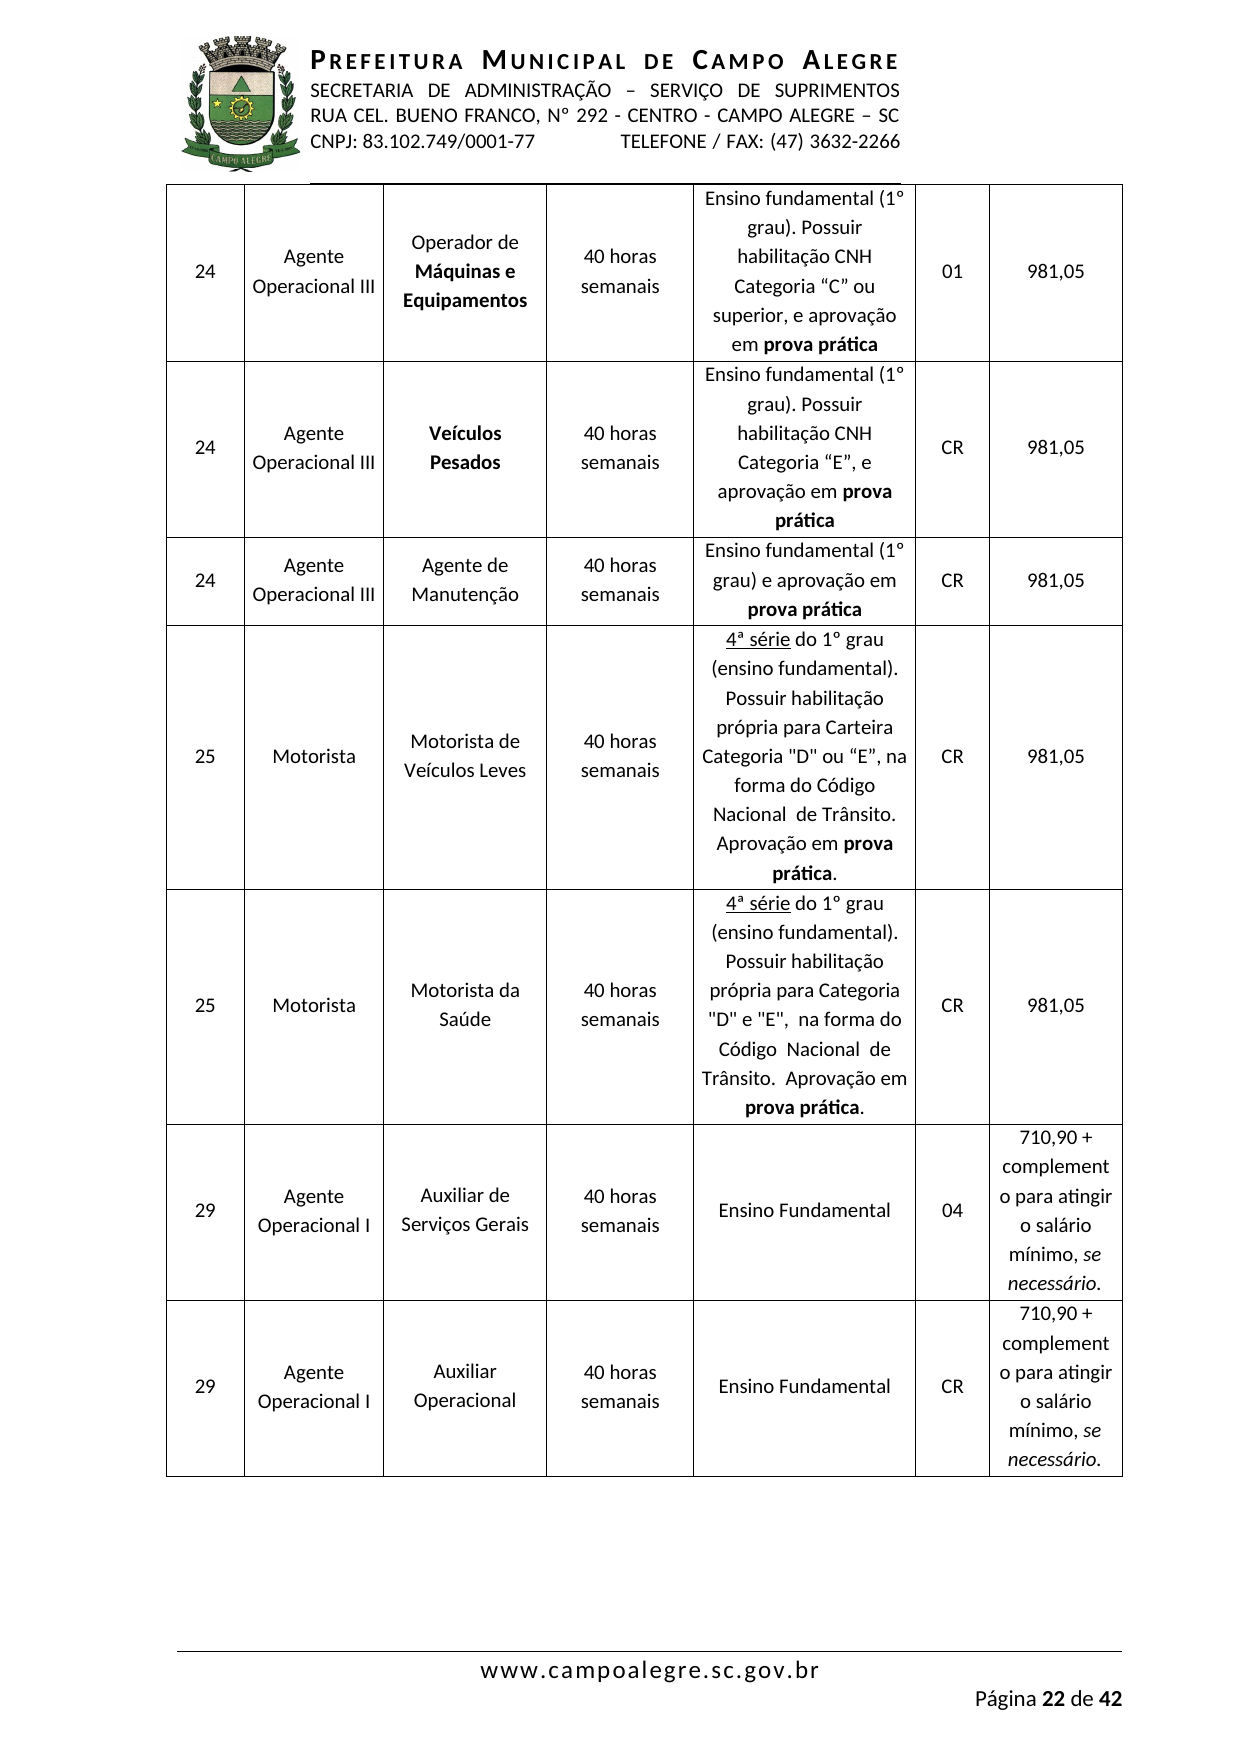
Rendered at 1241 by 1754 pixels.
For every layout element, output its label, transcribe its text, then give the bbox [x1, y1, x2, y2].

table_cell Agente Operacional III [245, 538, 383, 625]
table_cell 40 horas semanais [547, 626, 693, 889]
table_cell Veículos Pesados [384, 362, 546, 537]
table_cell Auxiliar de Serviços Gerais [384, 1125, 546, 1299]
table_cell 40 horas semanais [547, 890, 693, 1123]
table_cell 25 [167, 626, 244, 889]
table_cell CR [916, 538, 989, 625]
table_cell CR [916, 1301, 989, 1476]
table_cell 4ª série do 1º grau (ensino fundamental). Possuir habilitação própria para Categoria "D" e "E", na forma do Código Nacional de Trânsito. Aprovação em prova prática. [694, 890, 915, 1123]
table_cell Motorista [245, 890, 383, 1123]
table_cell 24 [167, 185, 244, 361]
table_cell 710,90 + complemento para atingir o salário mínimo, se necessário. [990, 1125, 1122, 1299]
table_cell 710,90 + complemento para atingir o salário mínimo, se necessário. [990, 1301, 1122, 1476]
table_cell Operador de Máquinas e Equipamentos [384, 185, 546, 361]
table_cell 04 [916, 1125, 989, 1299]
table_cell Ensino Fundamental [694, 1301, 915, 1476]
table_cell Ensino fundamental (1º grau). Possuir habilitação CNH Categoria “E”, e aprovação em prova prática [694, 362, 915, 537]
table_cell Motorista da Saúde [384, 890, 546, 1123]
table_cell Agente Operacional III [245, 185, 383, 361]
table_cell 24 [167, 538, 244, 625]
table_cell 981,05 [990, 538, 1122, 625]
table_cell 29 [167, 1301, 244, 1476]
table_cell Agente de Manutenção [384, 538, 546, 625]
table_cell Motorista [245, 626, 383, 889]
table_cell 40 horas semanais [547, 1301, 693, 1476]
table_cell 24 [167, 362, 244, 537]
table_cell CR [916, 890, 989, 1123]
picture [181, 36, 300, 172]
table_cell 40 horas semanais [547, 185, 693, 361]
table_cell CR [916, 626, 989, 889]
table_cell 40 horas semanais [547, 1125, 693, 1299]
table_cell 01 [916, 185, 989, 361]
table_cell Auxiliar Operacional [384, 1301, 546, 1476]
table_cell 981,05 [990, 362, 1122, 537]
table_cell 40 horas semanais [547, 538, 693, 625]
table_cell 40 horas semanais [547, 362, 693, 537]
table_cell CR [916, 362, 989, 537]
table_cell Ensino fundamental (1º grau). Possuir habilitação CNH Categoria “C” ou superior, e aprovação em prova prática [694, 185, 915, 361]
table_cell 981,05 [990, 626, 1122, 889]
table_cell 981,05 [990, 890, 1122, 1123]
table_cell Agente Operacional I [245, 1125, 383, 1299]
table_cell Ensino Fundamental [694, 1125, 915, 1299]
table_cell Agente Operacional III [245, 362, 383, 537]
table_cell 4ª série do 1º grau (ensino fundamental). Possuir habilitação própria para Carteira Categoria "D" ou “E”, na forma do Código Nacional de Trânsito. Aprovação em prova prática. [694, 626, 915, 889]
table_cell 29 [167, 1125, 244, 1299]
table_cell Motorista de Veículos Leves [384, 626, 546, 889]
table_cell Ensino fundamental (1º grau) e aprovação em prova prática [694, 538, 915, 625]
table_cell Agente Operacional I [245, 1301, 383, 1476]
table_cell 981,05 [990, 185, 1122, 361]
table_cell 25 [167, 890, 244, 1123]
